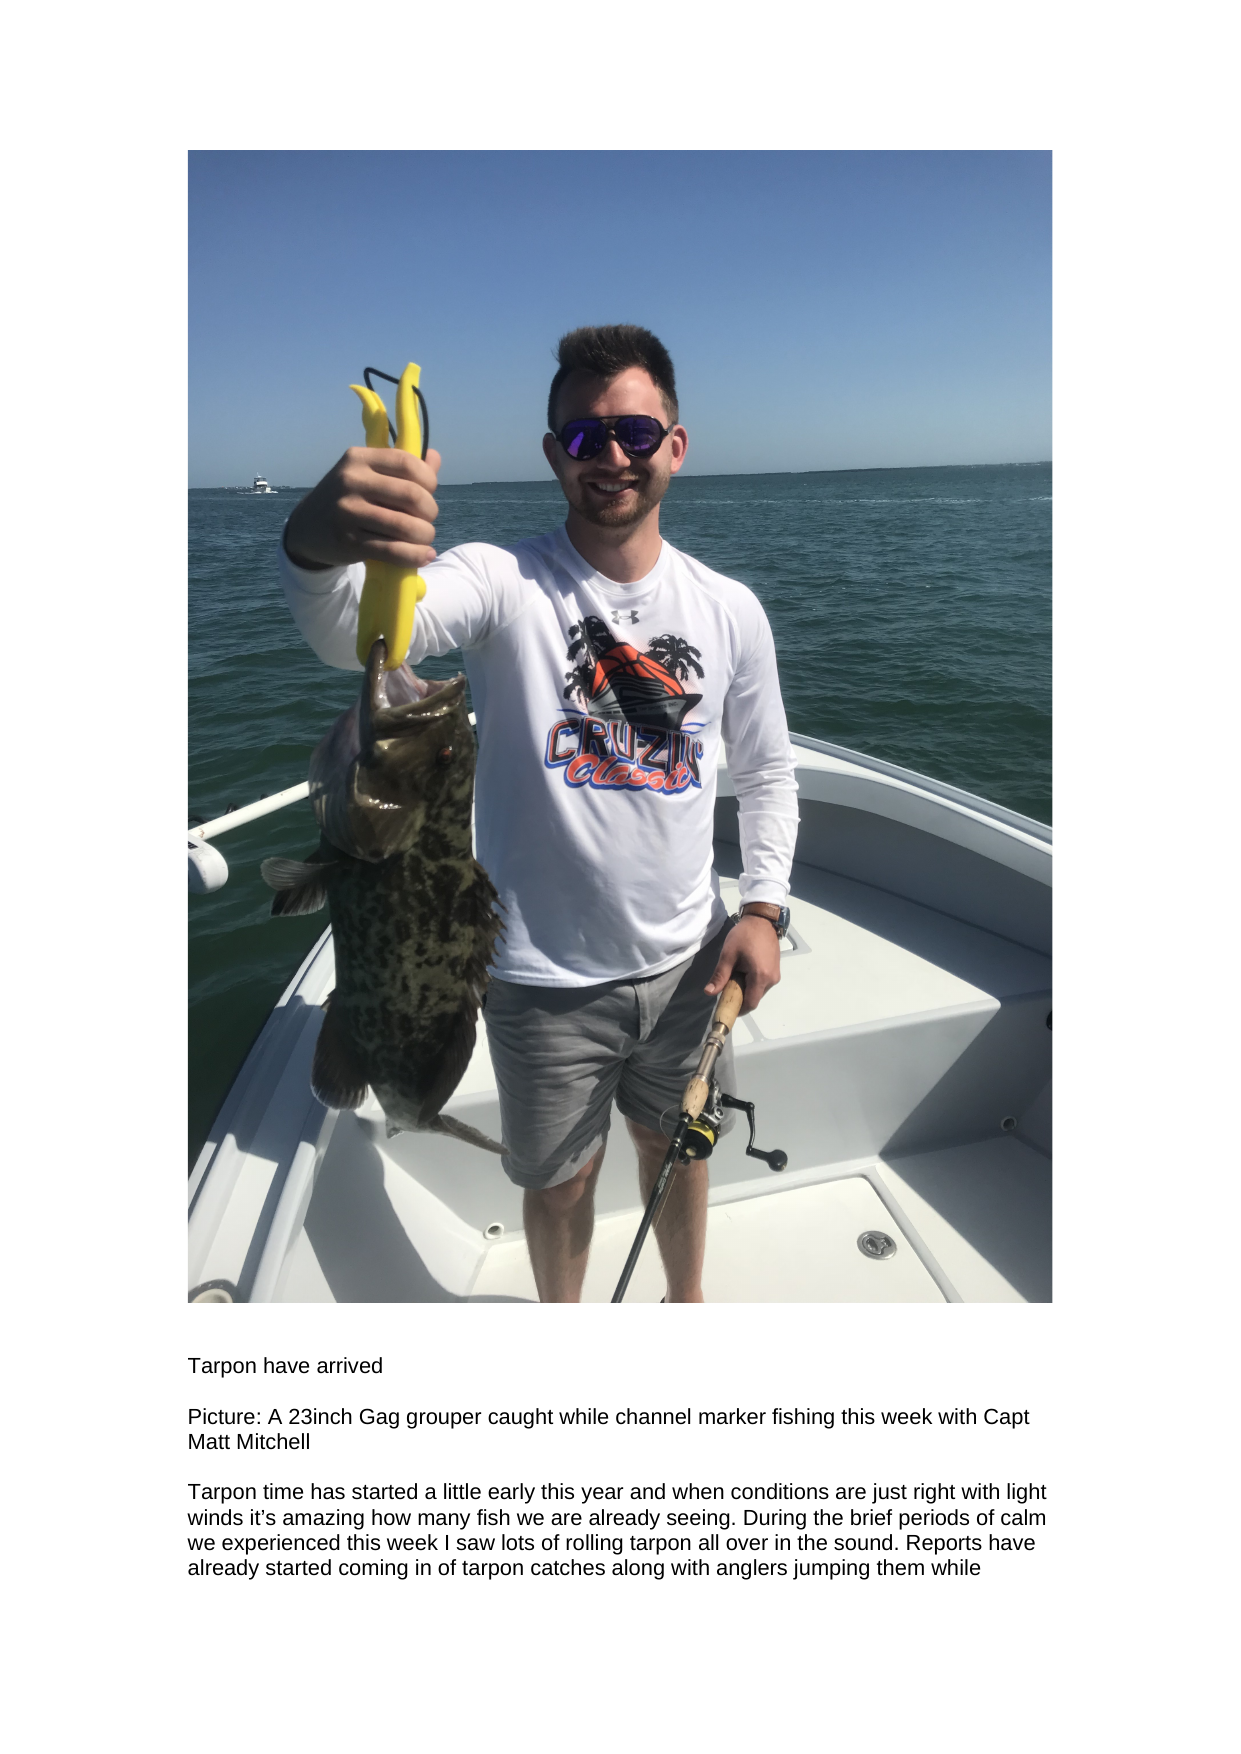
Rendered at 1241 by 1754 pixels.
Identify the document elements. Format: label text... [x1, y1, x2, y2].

text Tarpon have arrived [187, 1353, 1053, 1378]
picture [187, 150, 1053, 1303]
text Picture: A 23inch Gag grouper caught while channel marker fishing this week with Capt Matt Mitchell [187, 1404, 1053, 1454]
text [187, 1479, 1053, 1580]
